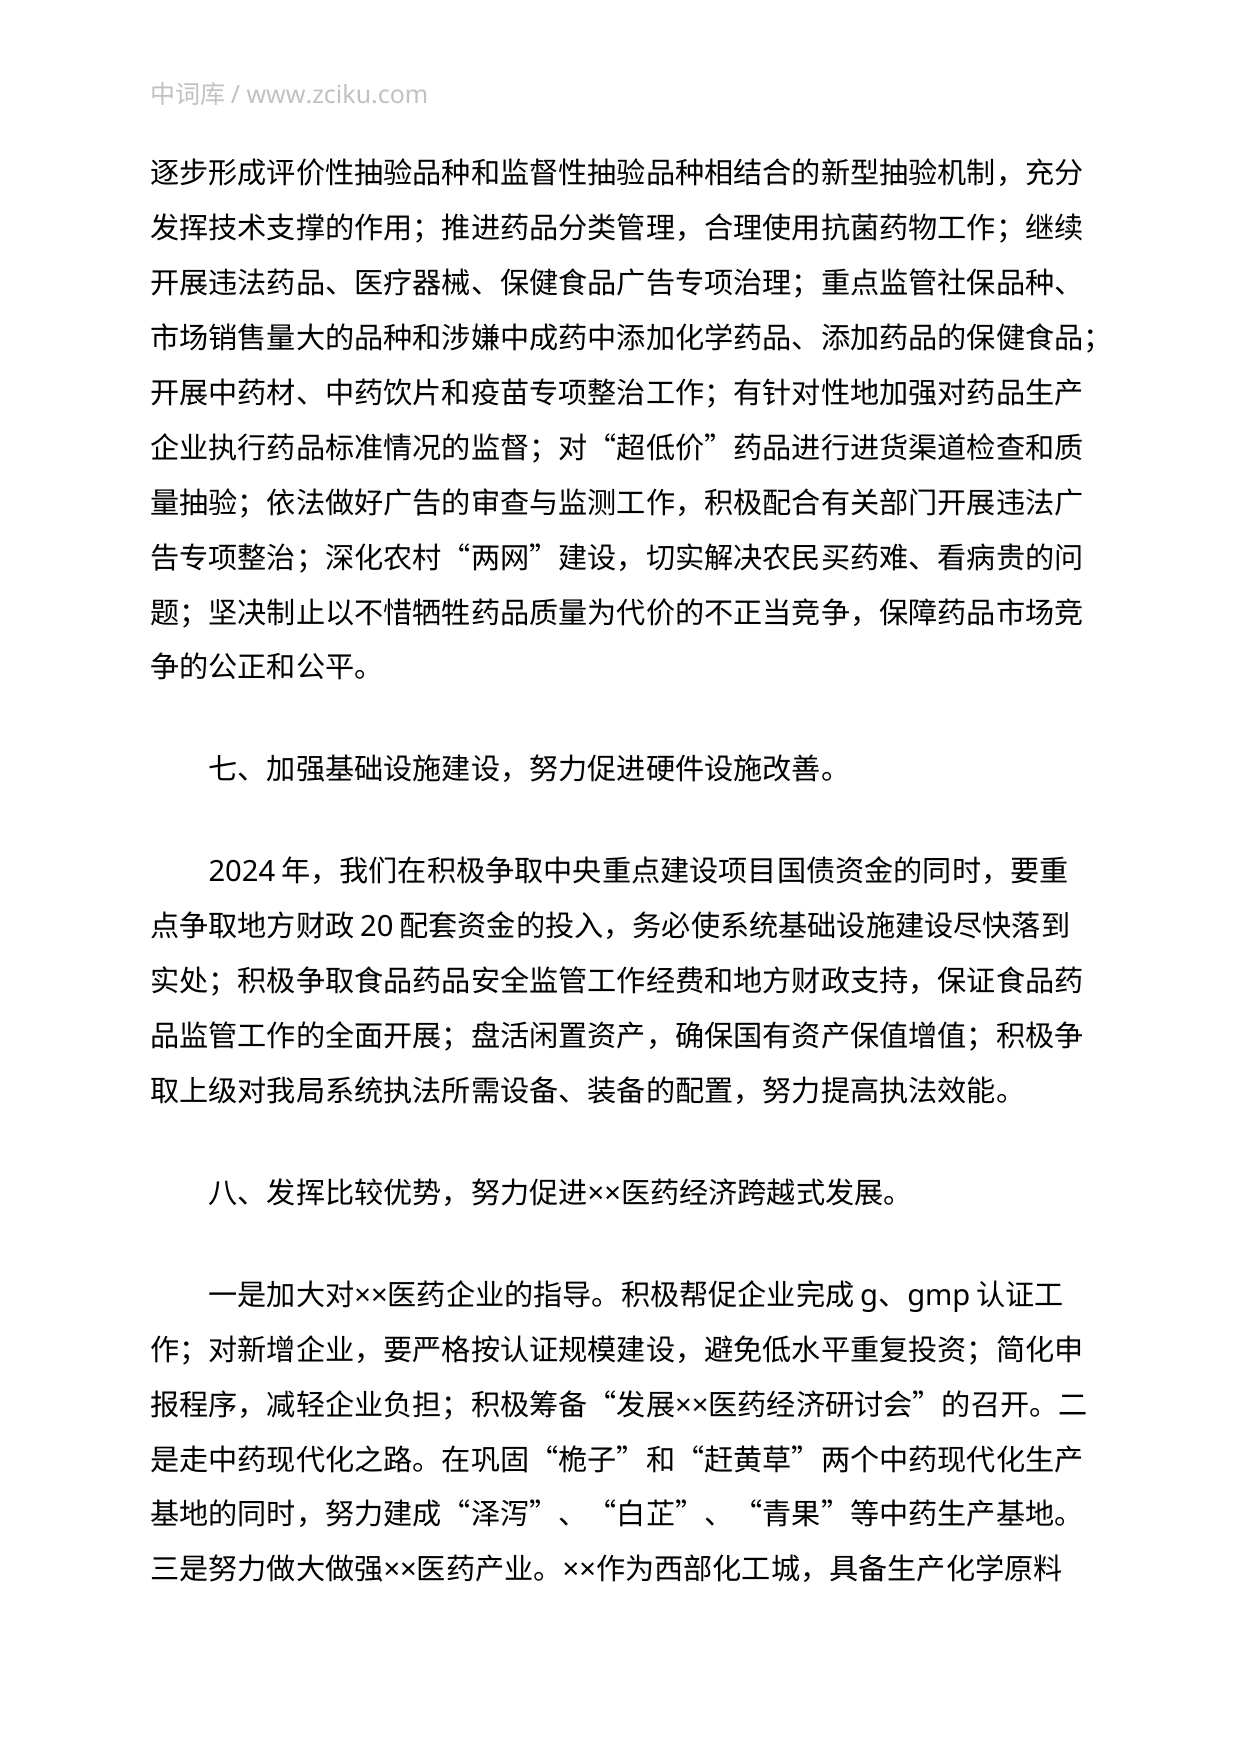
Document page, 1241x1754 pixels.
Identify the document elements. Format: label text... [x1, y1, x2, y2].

text 2024年，我们在积极争取中央重点建设项目国债资金的同时，要重点争取地方财政20配套资金的投入，务必使系统基础设施建设尽快落到实处；积极争取食品药品安全监管工作经费和地方财政支持，保证食品药品监管工作的全面开展；盘活闲置资产，确保国有资产保值增值；积极争取上级对我局系统执法所需设备、装备的配置，努力提高执法效能。 [150, 848, 1090, 1110]
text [150, 150, 1090, 686]
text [150, 1271, 1090, 1588]
text 八、发挥比较优势，努力促进××医药经济跨越式发展。 [150, 1169, 1090, 1212]
text 七、加强基础设施建设，努力促进硬件设施改善。 [150, 746, 1090, 788]
